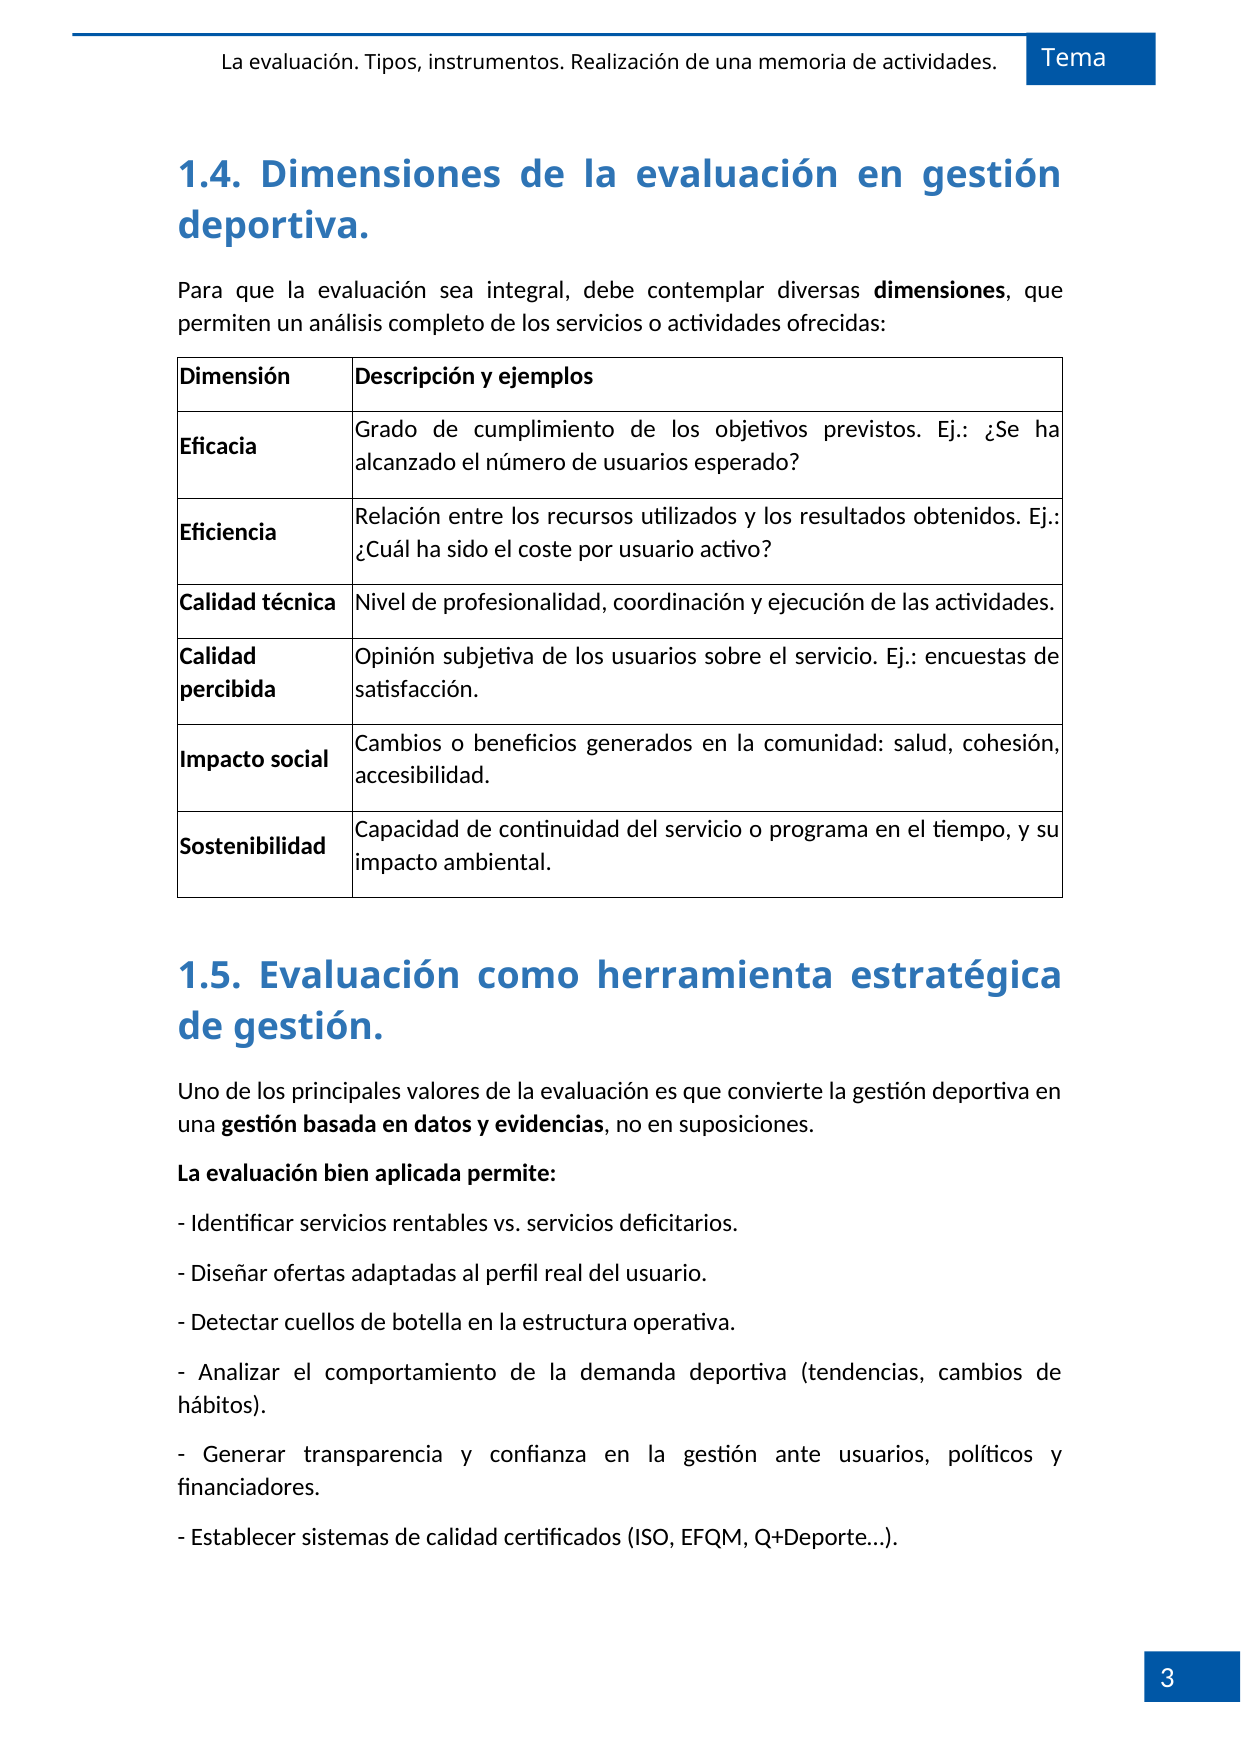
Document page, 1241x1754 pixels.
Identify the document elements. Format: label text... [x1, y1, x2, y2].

text - Identificar servicios rentables vs. servicios deficitarios. [177, 1207, 1063, 1238]
text - Establecer sistemas de calidad certificados (ISO, EFQM, Q+Deporte…). [177, 1521, 1063, 1551]
text Para que la evaluación sea integral, debe contemplar diversas dimensiones, que permiten un análisis completo de los servicios o actividades ofrecidas: [177, 275, 1063, 338]
text - Diseñar ofertas adaptadas al perfil real del usuario. [177, 1257, 1063, 1287]
table_cell Relación entre los recursos utilizados y los resultados obtenidos. Ej.: ¿Cuál ha sido el coste por usuario activo? [353, 499, 1062, 584]
text - Detectar cuellos de botella en la estructura operativa. [177, 1306, 1063, 1337]
text La evaluación bien aplicada permite: [177, 1157, 1063, 1188]
table_cell Capacidad de continuidad del servicio o programa en el tiempo, y su impacto ambiental. [353, 812, 1062, 897]
table_cell Nivel de profesionalidad, coordinación y ejecución de las actividades. [353, 585, 1062, 638]
table_cell Sostenibilidad [178, 812, 352, 897]
table_cell Eficacia [178, 412, 352, 497]
text - Generar transparencia y confianza en la gestión ante usuarios, políticos y financiadores. [177, 1438, 1063, 1502]
text - Analizar el comportamiento de la demanda deportiva (tendencias, cambios de hábitos). [177, 1356, 1063, 1419]
text Uno de los principales valores de la evaluación es que convierte la gestión deportiva en una gestión basada en datos y evidencias, no en suposiciones. [177, 1075, 1063, 1138]
table_cell Cambios o beneficios generados en la comunidad: salud, cohesión, accesibilidad. [353, 725, 1062, 811]
table_cell Calidad percibida [178, 639, 352, 724]
table_cell Eficiencia [178, 499, 352, 584]
table_header Dimensión [178, 358, 352, 411]
subtitle 1.4. Dimensiones de la evaluación en gestión deportiva. [177, 148, 1063, 250]
table_cell Calidad técnica [178, 585, 352, 638]
subtitle 1.5. Evaluación como herramienta estratégica de gestión. [177, 948, 1063, 1050]
table_cell Opinión subjetiva de los usuarios sobre el servicio. Ej.: encuestas de satisfacción. [353, 639, 1062, 724]
table_cell Impacto social [178, 725, 352, 811]
table_header Descripción y ejemplos [353, 358, 1062, 411]
table_cell Grado de cumplimiento de los objetivos previstos. Ej.: ¿Se ha alcanzado el número de usuarios esperado? [353, 412, 1062, 497]
